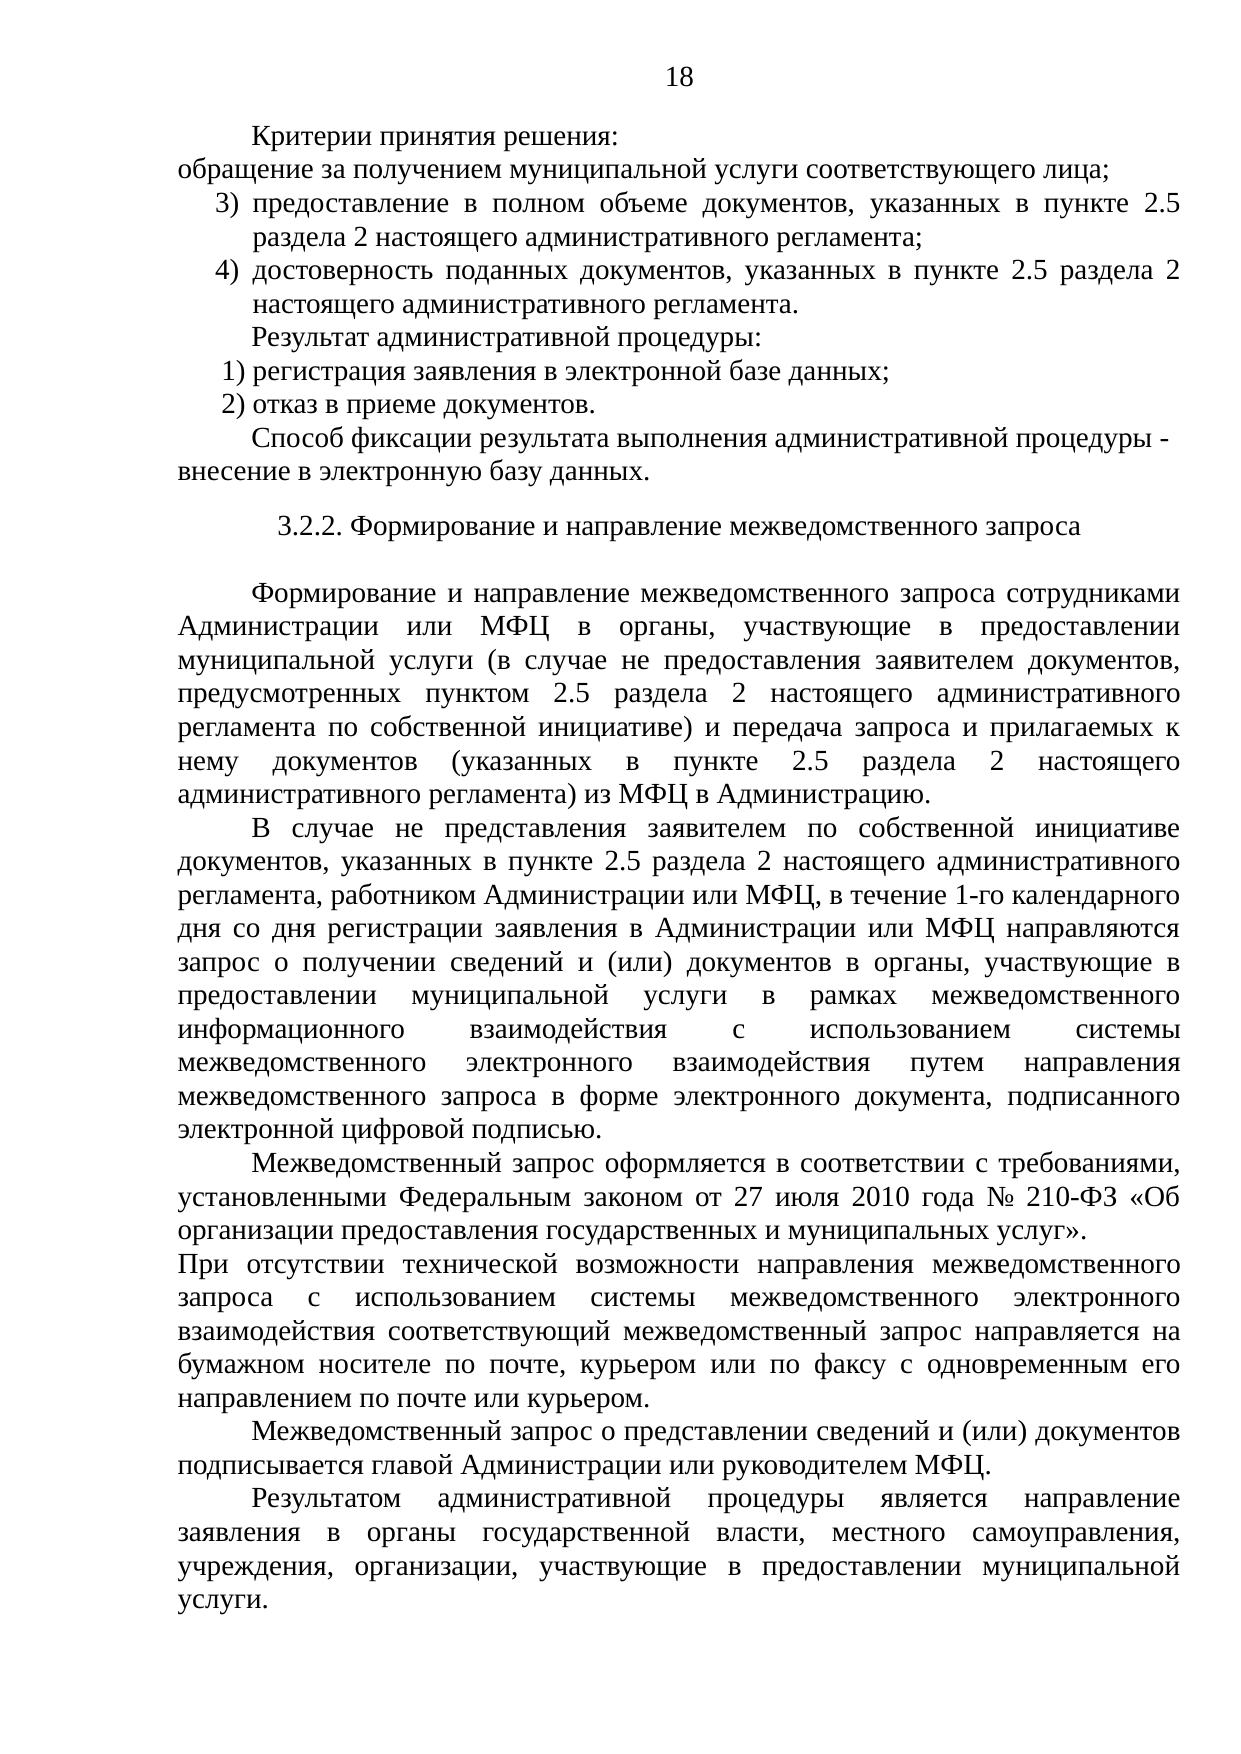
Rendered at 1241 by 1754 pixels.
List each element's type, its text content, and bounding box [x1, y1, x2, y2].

text 2) отказ в приеме документов. [177, 386, 1181, 420]
text обращение за получением муниципальной услуги соответствующего лица; [177, 152, 1181, 185]
text Межведомственный запрос оформляется в соответствии с требованиями, установленными Федеральным законом от 27 июля 2010 года № 210-ФЗ «Об организации предоставления государственных и муниципальных услуг». [177, 1145, 1181, 1246]
text внесение в электронную базу данных. [177, 453, 1181, 487]
text Формирование и направление межведомственного запроса сотрудниками Администрации или МФЦ в органы, участвующие в предоставлении муниципальной услуги (в случае не предоставления заявителем документов, предусмотренных пунктом 2.5 раздела 2 настоящего административного регламента по собственной инициативе) и передача запроса и прилагаемых к нему документов (указанных в пункте 2.5 раздела 2 настоящего административного регламента) из МФЦ в Администрацию. [177, 575, 1181, 810]
text 1) регистрация заявления в электронной базе данных; [177, 353, 1181, 386]
text Способ фиксации результата выполнения административной процедуры - [177, 420, 1181, 453]
text В случае не представления заявителем по собственной инициативе документов, указанных в пункте 2.5 раздела 2 настоящего административного регламента, работником Администрации или МФЦ, в течение 1-го календарного дня со дня регистрации заявления в Администрации или МФЦ направляются запрос о получении сведений и (или) документов в органы, участвующие в предоставлении муниципальной услуги в рамках межведомственного информационного взаимодействия с использованием системы межведомственного электронного взаимодействия путем направления межведомственного запроса в форме электронного документа, подписанного электронной цифровой подписью. [177, 810, 1181, 1145]
text Критерии принятия решения: [177, 118, 1181, 152]
text При отсутствии технической возможности направления межведомственного запроса с использованием системы межведомственного электронного взаимодействия соответствующий межведомственный запрос направляется на бумажном носителе по почте, курьером или по факсу с одновременным его направлением по почте или курьером. [177, 1246, 1181, 1413]
list достоверность поданных документов, указанных в пункте 2.5 раздела 2 настоящего административного регламента. [215, 252, 1181, 319]
subtitle 3.2.2. Формирование и направление межведомственного запроса [177, 508, 1181, 541]
text Результат административной процедуры: [177, 319, 1181, 353]
text Результатом административной процедуры является направление заявления в органы государственной власти, местного самоуправления, учреждения, организации, участвующие в предоставлении муниципальной услуги. [177, 1481, 1181, 1615]
list предоставление в полном объеме документов, указанных в пункте 2.5 раздела 2 настоящего административного регламента; [215, 185, 1181, 252]
text Межведомственный запрос о представлении сведений и (или) документов подписывается главой Администрации или руководителем МФЦ. [177, 1413, 1181, 1481]
